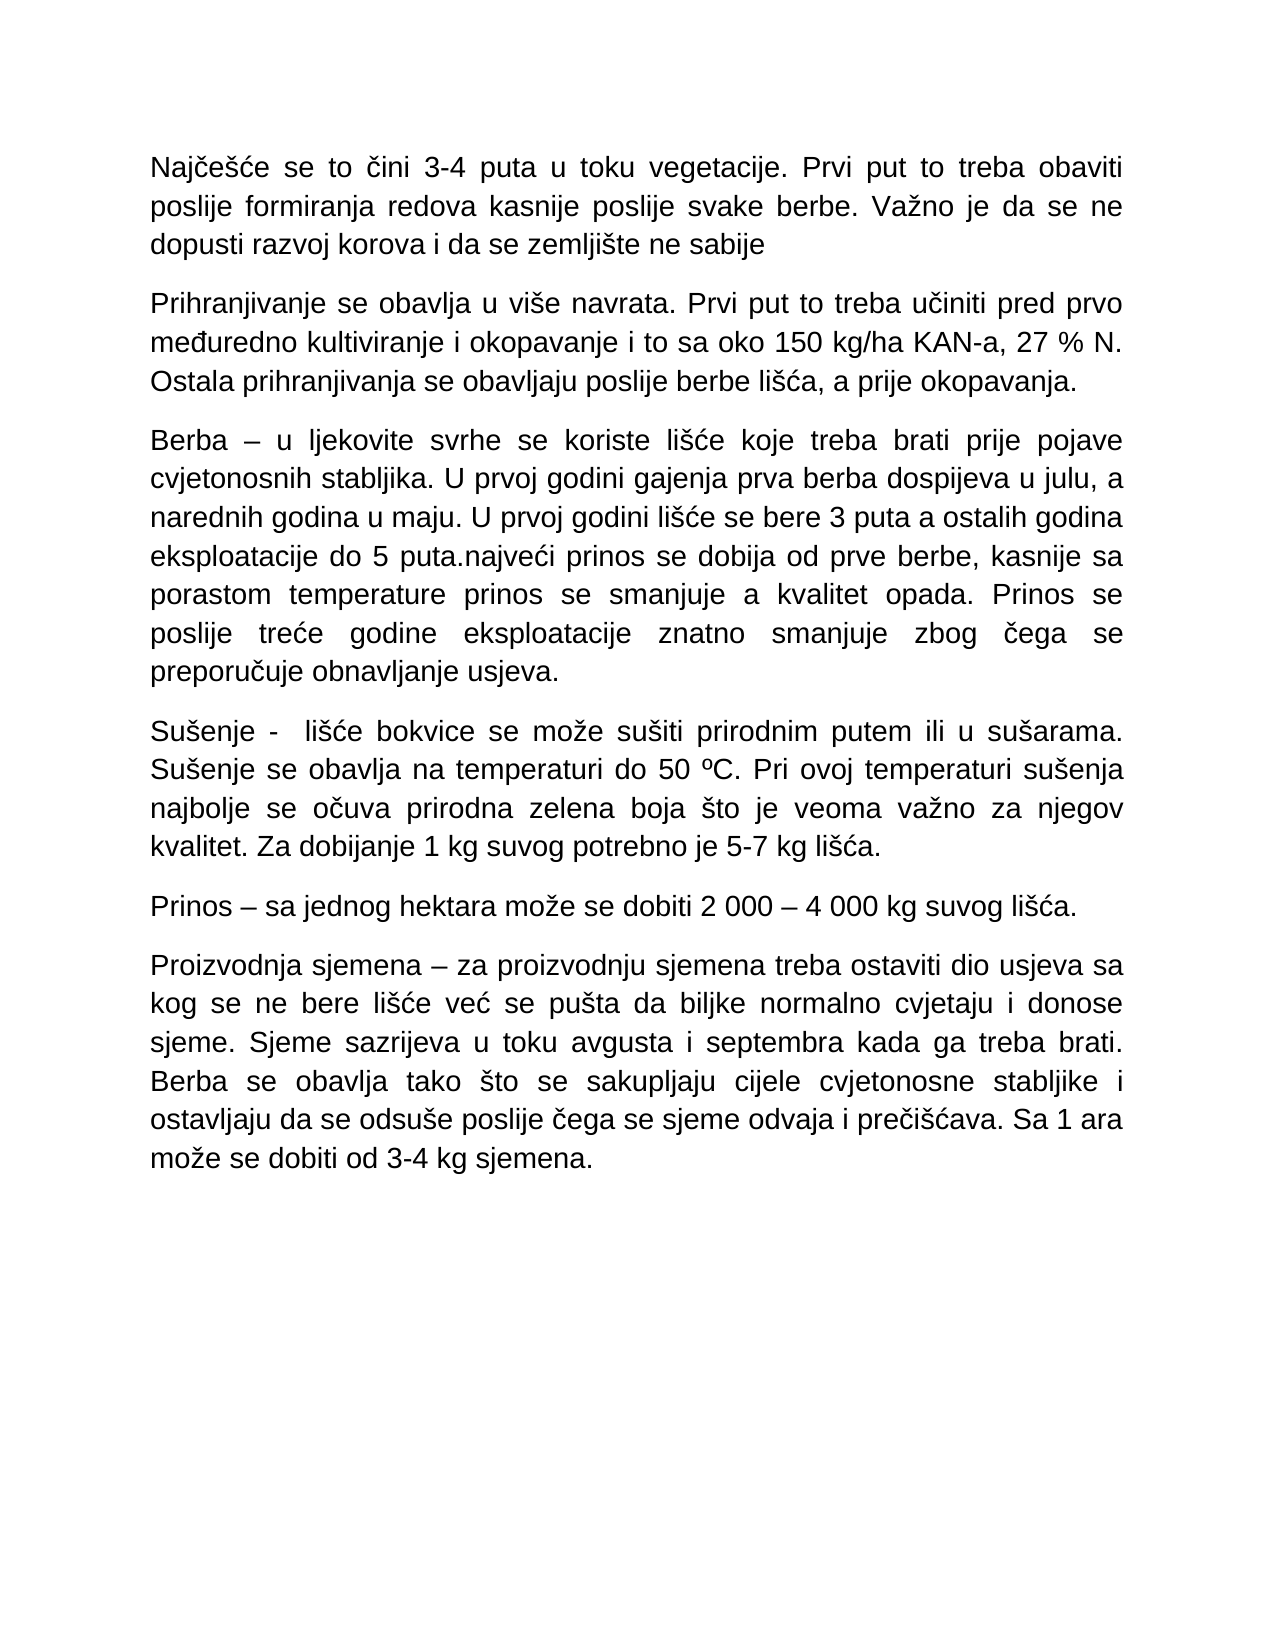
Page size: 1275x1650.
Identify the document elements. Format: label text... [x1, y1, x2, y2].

text Berba – u ljekovite svrhe se koriste lišće koje treba brati prije pojave cvjetonosnih stabljika. U prvoj godini gajenja prva berba dospijeva u julu, a narednih godina u maju. U prvoj godini lišće se bere 3 puta a ostalih godina eksploatacije do 5 puta.najveći prinos se dobija od prve berbe, kasnije sa porastom temperature prinos se smanjuje a kvalitet opada. Prinos se poslije treće godine eksploatacije znatno smanjuje zbog čega se preporučuje obnavljanje usjeva. [150, 423, 1125, 688]
text Prinos – sa jednog hektara može se dobiti 2 000 – 4 000 kg suvog lišća. [150, 888, 1125, 922]
text Sušenje - lišće bokvice se može sušiti prirodnim putem ili u sušarama. Sušenje se obavlja na temperaturi do 50 ºC. Pri ovoj temperaturi sušenja najbolje se očuva prirodna zelena boja što je veoma važno za njegov kvalitet. Za dobijanje 1 kg suvog potrebno je 5-7 kg lišća. [150, 713, 1125, 863]
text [150, 150, 1125, 261]
text Prihranjivanje se obavlja u više navrata. Prvi put to treba učiniti pred prvo međuredno kultiviranje i okopavanje i to sa oko 150 kg/ha KAN-a, 27 % N. Ostala prihranjivanja se obavljaju poslije berbe lišća, a prije okopavanja. [150, 286, 1125, 397]
text Proizvodnja sjemena – za proizvodnju sjemena treba ostaviti dio usjeva sa kog se ne bere lišće već se pušta da biljke normalno cvjetaju i donose sjeme. Sjeme sazrijeva u toku avgusta i septembra kada ga treba brati. Berba se obavlja tako što se sakupljaju cijele cvjetonosne stabljike i ostavljaju da se odsuše poslije čega se sjeme odvaja i prečišćava. Sa 1 ara može se dobiti od 3-4 kg sjemena. [150, 948, 1125, 1174]
